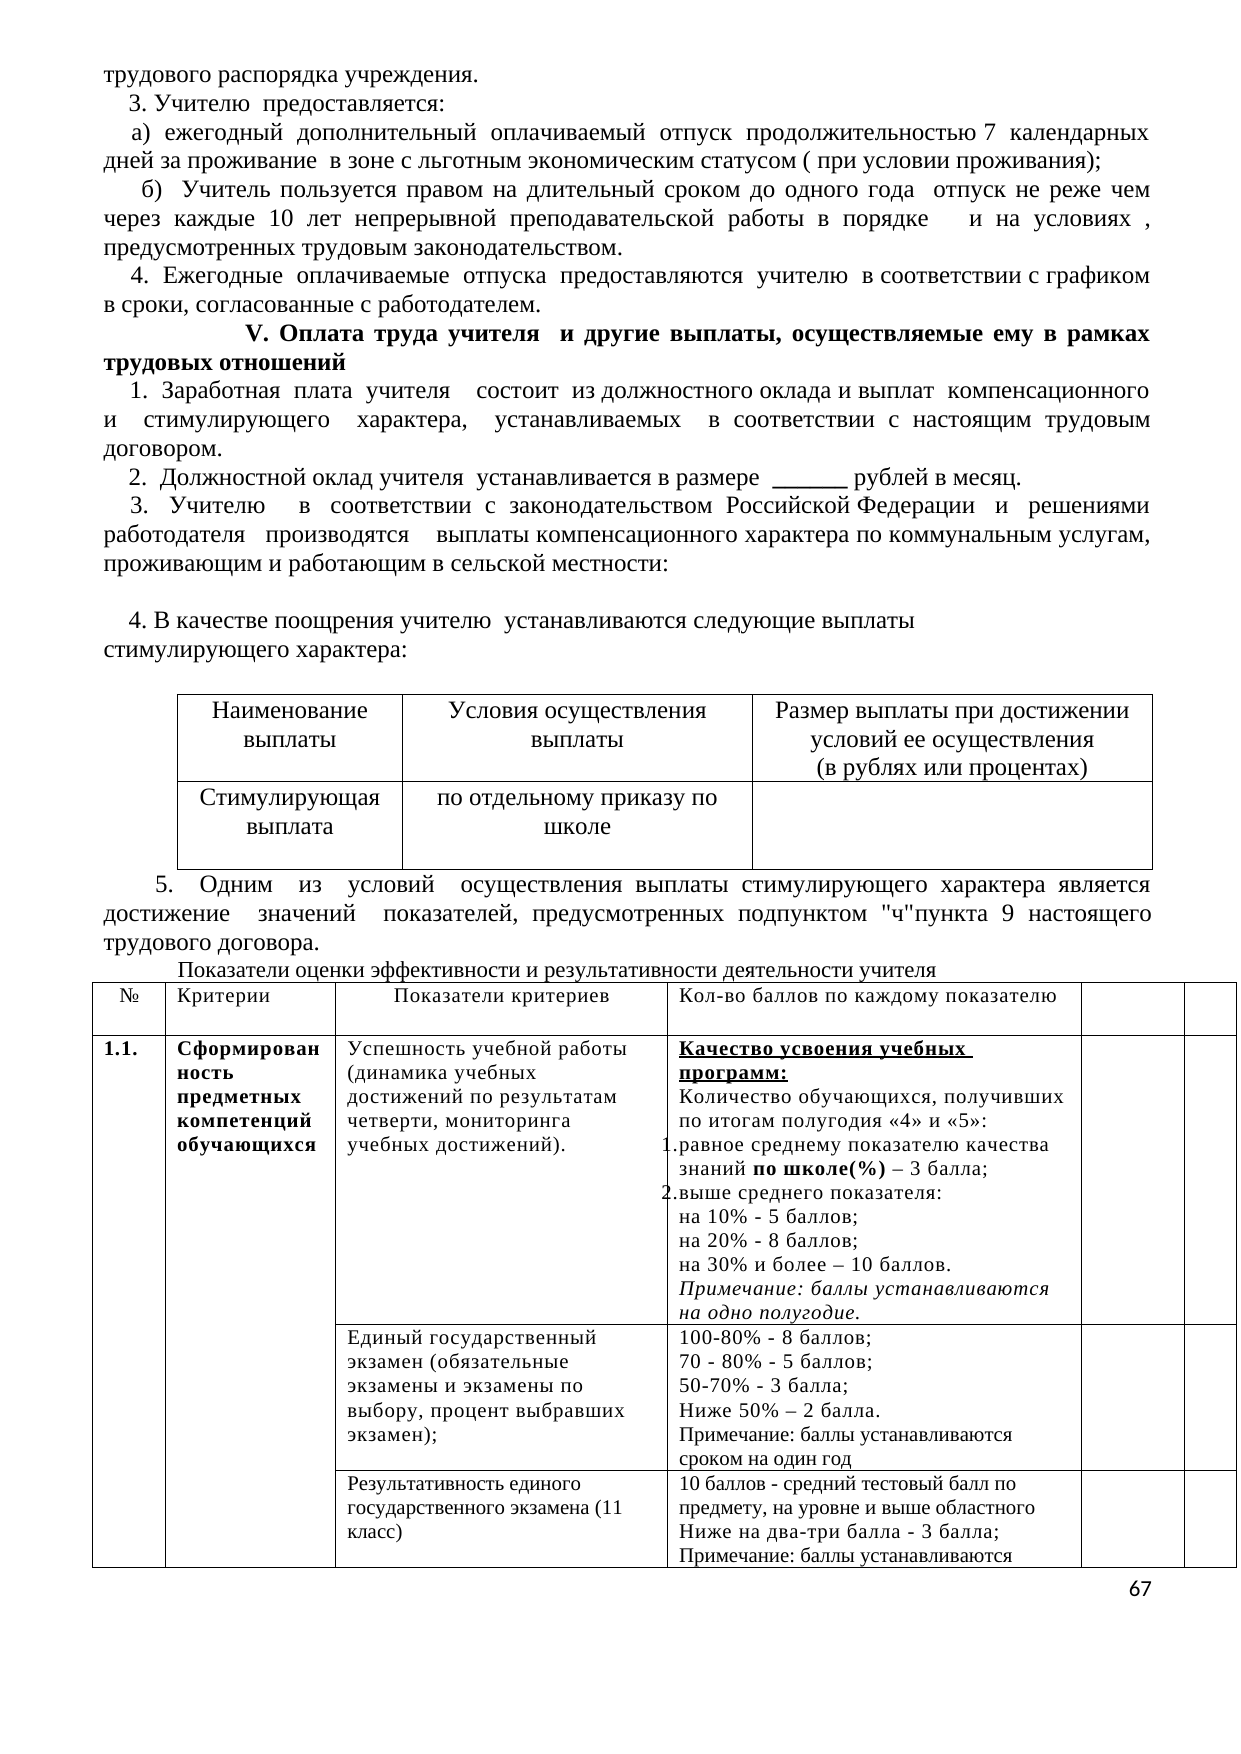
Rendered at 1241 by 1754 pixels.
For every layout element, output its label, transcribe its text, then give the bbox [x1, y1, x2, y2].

text стимулирующего характера: [103, 634, 1152, 663]
text 3. Учителю предоставляется: [103, 88, 1152, 117]
text 5. Одним из условий осуществления выплаты стимулирующего характера является достижение значений показателей, предусмотренных подпунктом "ч"пункта 9 настоящего трудового договора. [103, 869, 1152, 956]
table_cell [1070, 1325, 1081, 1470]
text а) ежегодный дополнительный оплачиваемый отпуск продолжительностью 7 календарных дней за проживание в зоне с льготным экономическим статусом ( при условии проживания); [103, 117, 1152, 174]
table_cell [1082, 1471, 1184, 1567]
table_header № [93, 983, 165, 1034]
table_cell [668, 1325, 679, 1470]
table_header Критерии [166, 983, 335, 1034]
text 4. Ежегодные оплачиваемые отпуска предоставляются учителю в соответствии с графиком в сроки, согласованные с работодателем. [103, 260, 1152, 318]
table_cell [1082, 1036, 1184, 1324]
table_header Условия осуществления выплаты [403, 695, 752, 781]
table_cell Сформированность предметных компетенций обучающихся [166, 1036, 335, 1567]
table_cell [1185, 1325, 1236, 1470]
table_cell [753, 782, 1152, 868]
text Показатели оценки эффективности и результативности деятельности учителя [177, 956, 1152, 982]
table_header [1082, 983, 1184, 1034]
table_header Показатели критериев [336, 983, 667, 1034]
table_cell [1185, 1471, 1236, 1567]
text 4. В качестве поощрения учителю устанавливаются следующие выплаты [103, 605, 1152, 634]
table_cell Стимулирующая выплата [178, 782, 402, 868]
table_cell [336, 1471, 667, 1567]
table_cell [1082, 1325, 1184, 1470]
text б) Учитель пользуется правом на длительный сроком до одного года отпуск не реже чем через каждые 10 лет непрерывной преподавательской работы в порядке и на условиях , предусмотренных трудовым законодательством. [103, 174, 1152, 260]
text 3. Учителю в соответствии с законодательством Российской Федерации и решениями работодателя производятся выплаты компенсационного характера по коммунальным услугам, проживающим и работающим в сельской местности: [103, 490, 1152, 577]
text 1. Заработная плата учителя состоит из должностного оклада и выплат компенсационного и стимулирующего характера, устанавливаемых в соответствии с настоящим трудовым договором. [103, 375, 1152, 462]
table_header Кол-во баллов по каждому показателю [668, 983, 1081, 1034]
table_cell 1.1. [93, 1036, 165, 1567]
table_header [1185, 983, 1236, 1034]
table_cell Успешность учебной работы (динамика учебных достижений по результатам четверти, мониторинга учебных достижений). [336, 1036, 667, 1324]
text V. Оплата труда учителя и другие выплаты, осуществляемые ему в рамках трудовых отношений [103, 318, 1152, 375]
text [103, 59, 1152, 88]
table_header Размер выплаты при достижении условий ее осуществления (в рублях или процентах) [753, 695, 1152, 781]
table_cell Единый государственный экзамен (обязательные экзамены и экзамены по выбору, процент выбравших экзамен); [336, 1325, 667, 1470]
table_cell Качество усвоения учебных программ: Количество обучающихся, получивших по итогам полугодия «4» и «5»: равное среднему показателю качества знаний по школе(%) – 3 балла; выше среднего показателя: на 10% - 5 баллов; на 20% - 8 баллов; на 30% и более – 10 баллов. Примечание: баллы устанавливаются на одно полугодие. [668, 1036, 1081, 1324]
table_cell [1185, 1036, 1236, 1324]
text 2. Должностной оклад учителя устанавливается в размере ______ рублей в месяц. [103, 462, 1152, 490]
table_cell по отдельному приказу по школе [403, 782, 752, 868]
table_header Наименование выплаты [178, 695, 402, 781]
